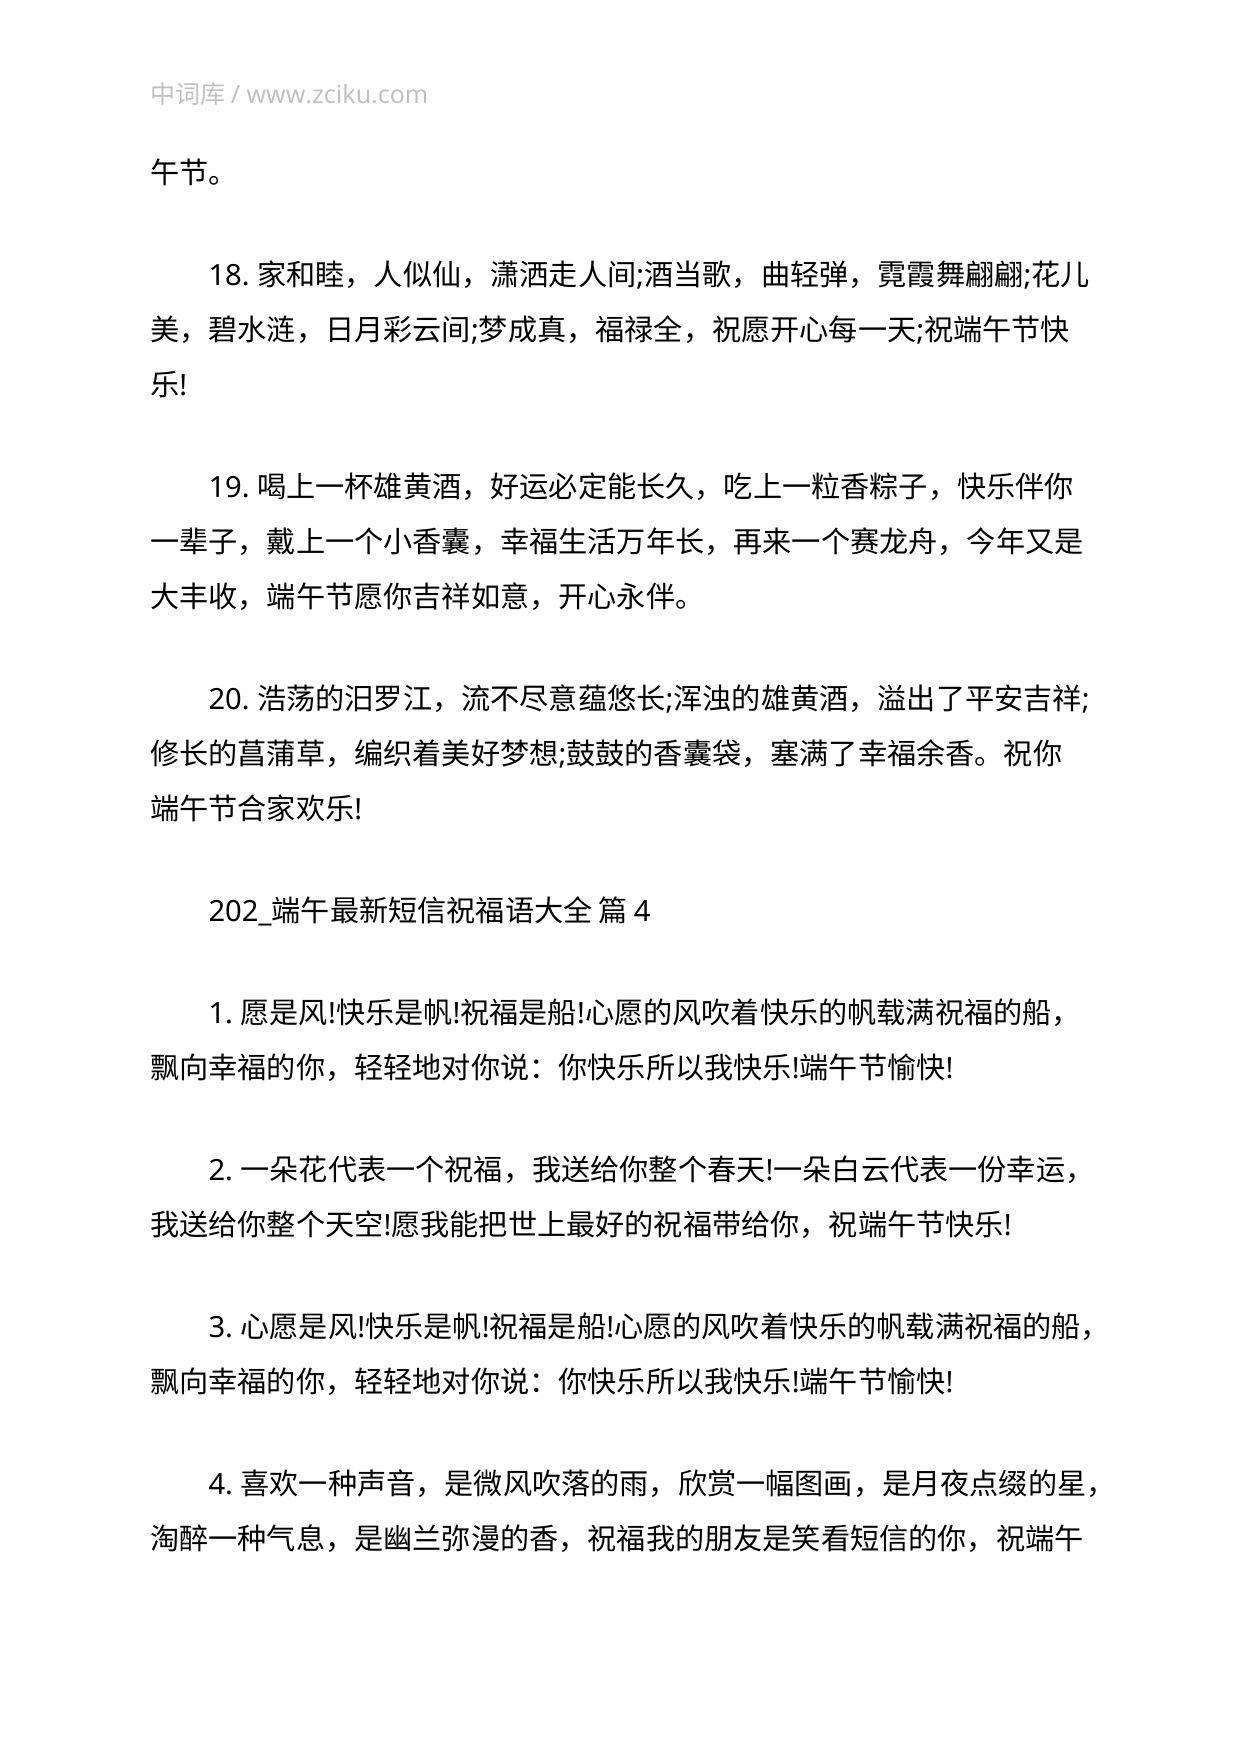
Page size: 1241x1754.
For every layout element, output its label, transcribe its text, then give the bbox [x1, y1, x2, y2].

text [150, 150, 1090, 192]
text 2. 一朵花代表一个祝福，我送给你整个春天!一朵白云代表一份幸运，我送给你整个天空!愿我能把世上最好的祝福带给你，祝端午节快乐! [150, 1146, 1090, 1244]
text 1. 愿是风!快乐是帆!祝福是船!心愿的风吹着快乐的帆载满祝福的船，飘向幸福的你，轻轻地对你说：你快乐所以我快乐!端午节愉快! [150, 989, 1090, 1087]
text 20. 浩荡的汨罗江，流不尽意蕴悠长;浑浊的雄黄酒，溢出了平安吉祥;修长的菖蒲草，编织着美好梦想;鼓鼓的香囊袋，塞满了幸福余香。祝你端午节合家欢乐! [150, 675, 1090, 828]
text 19. 喝上一杯雄黄酒，好运必定能长久，吃上一粒香粽子，快乐伴你一辈子，戴上一个小香囊，幸福生活万年长，再来一个赛龙舟，今年又是大丰收，端午节愿你吉祥如意，开心永伴。 [150, 464, 1090, 616]
text 3. 心愿是风!快乐是帆!祝福是船!心愿的风吹着快乐的帆载满祝福的船，飘向幸福的你，轻轻地对你说：你快乐所以我快乐!端午节愉快! [150, 1303, 1090, 1401]
text 202_端午最新短信祝福语大全 篇4 [150, 887, 1090, 930]
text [150, 1460, 1090, 1558]
text 18. 家和睦，人似仙，潇洒走人间;酒当歌，曲轻弹，霓霞舞翩翩;花儿美，碧水涟，日月彩云间;梦成真，福禄全，祝愿开心每一天;祝端午节快乐! [150, 252, 1090, 404]
